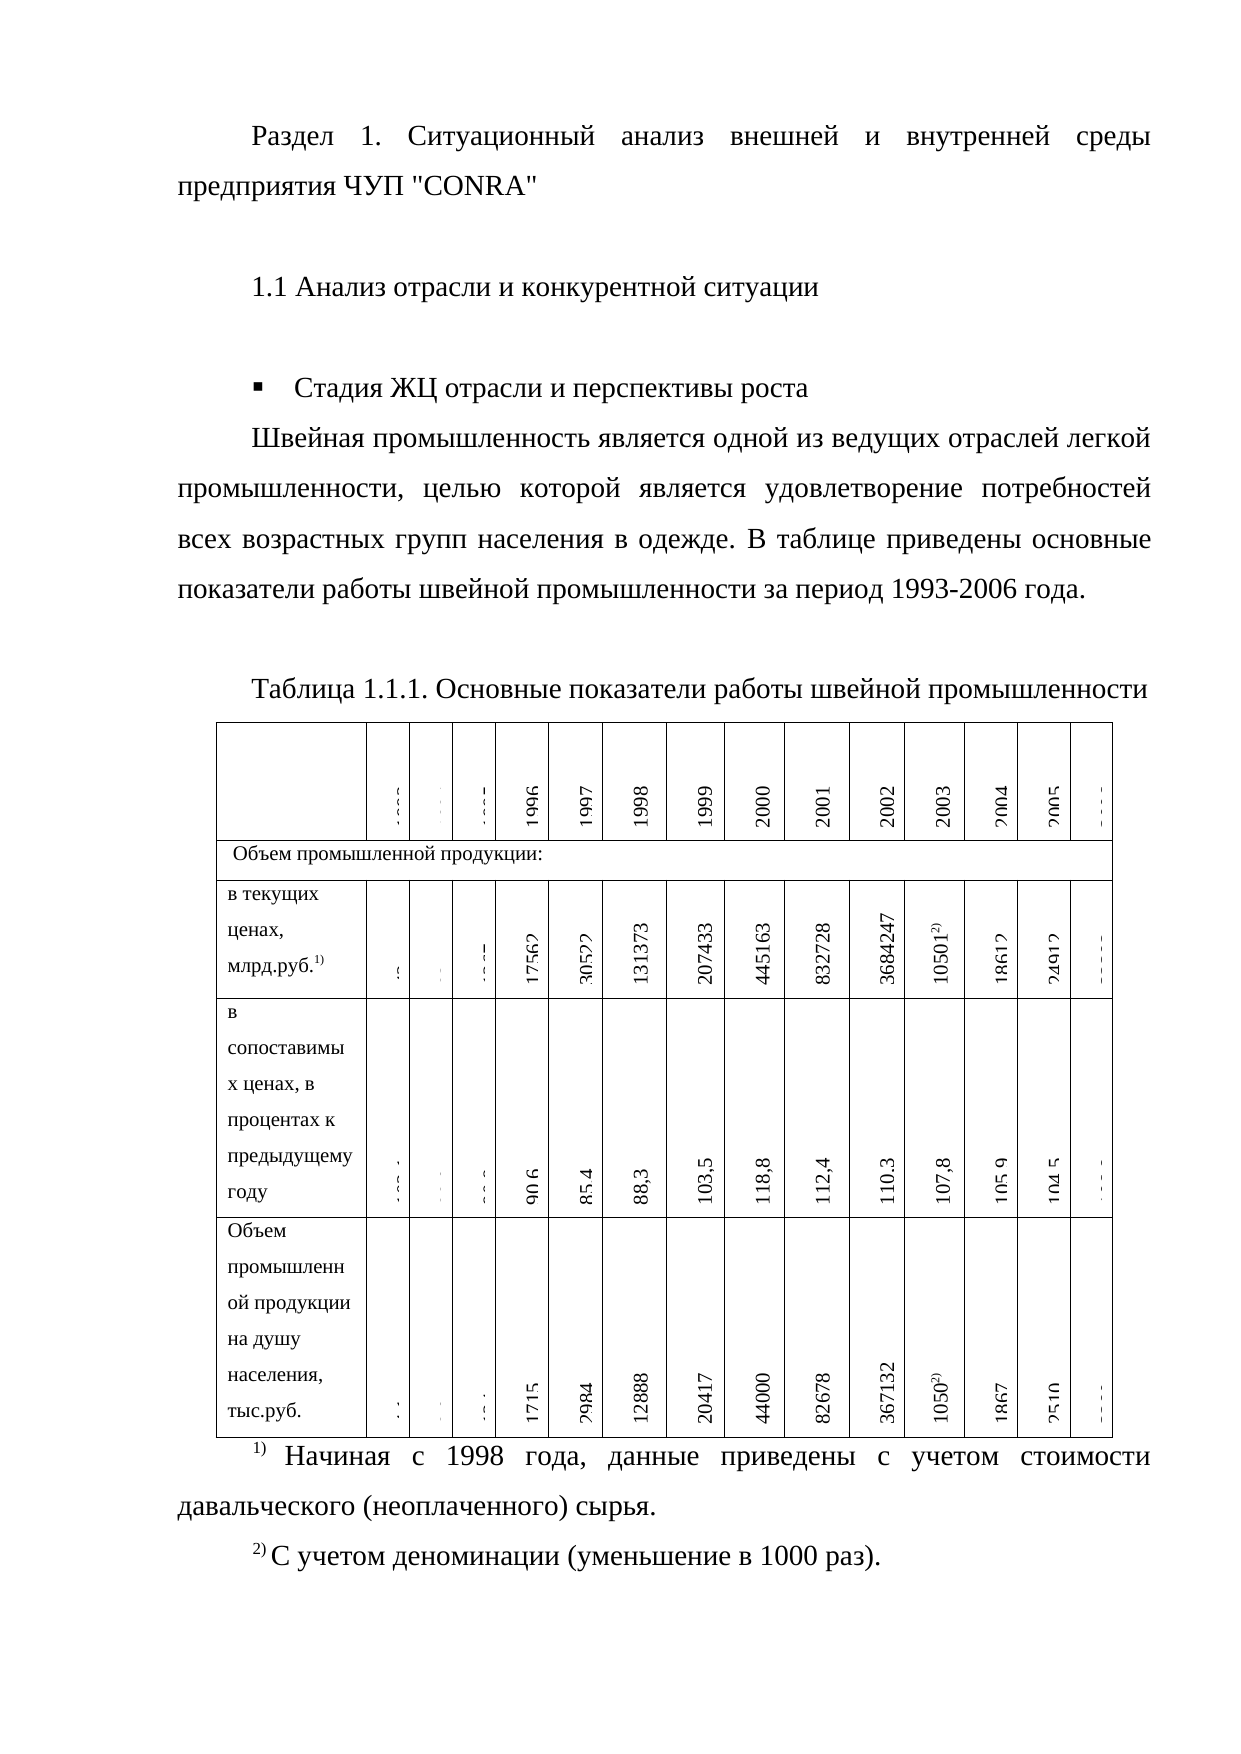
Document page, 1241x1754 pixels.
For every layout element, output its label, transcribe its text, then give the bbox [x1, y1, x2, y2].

table_cell 1867 [965, 1218, 1017, 1437]
table_cell 4,1 [367, 1218, 409, 1437]
table_cell 104,5 [1018, 999, 1070, 1217]
table_header 1994 [410, 723, 452, 840]
table_cell 2510 [1018, 1218, 1070, 1437]
table_cell 3684247 [850, 881, 904, 998]
table_header [217, 723, 366, 840]
table_cell 24912 [1018, 881, 1070, 998]
table_cell 1267 [453, 881, 495, 998]
table_cell 18612 [965, 881, 1017, 998]
table_header 1997 [549, 723, 602, 840]
table_cell 367132 [850, 1218, 904, 1437]
table_header 2005 [1018, 723, 1070, 840]
table_cell в сопоставимых ценах, в процентах к предыдущему году [217, 999, 366, 1217]
table_cell 124 [453, 1218, 495, 1437]
table_cell 131373 [603, 881, 666, 998]
table_cell 17562 [496, 881, 548, 998]
table_cell 110,3 [850, 999, 904, 1217]
table_cell 112,4 [785, 999, 849, 1217]
table_cell 30522 [549, 881, 602, 998]
table_cell 106,8 [1071, 999, 1112, 1217]
list Стадия ЖЦ отрасли и перспективы роста [177, 370, 1152, 403]
table_cell 90,6 [496, 999, 548, 1217]
table_header 2003 [905, 723, 964, 840]
table_cell в текущих ценах, млрд.руб.1) [217, 881, 366, 998]
table_cell 3280 [1071, 1218, 1112, 1437]
text 1.1 Анализ отрасли и конкурентной ситуации [177, 269, 1152, 303]
table_cell 105,9 [965, 999, 1017, 1217]
table_header 1998 [603, 723, 666, 840]
table_header 2000 [725, 723, 784, 840]
table_cell 445163 [725, 881, 784, 998]
table_header 2006 [1071, 723, 1112, 840]
table_cell 103,5 [667, 999, 724, 1217]
table_cell 82678 [785, 1218, 849, 1437]
table_header 2002 [850, 723, 904, 840]
table_cell 832728 [785, 881, 849, 998]
table_cell 118,8 [725, 999, 784, 1217]
table_cell 207433 [667, 881, 724, 998]
table_cell 44000 [725, 1218, 784, 1437]
table_cell Объем промышленной продукции на душу населения, тыс.руб. [217, 1218, 366, 1437]
text Швейная промышленность является одной из ведущих отраслей легкой промышленности, целью которой является удовлетворение потребностей всех возрастных групп населения в одежде. В таблице приведены основные показатели работы швейной промышленности за период 1993-2006 года. [177, 420, 1152, 604]
table_cell 107,8 [905, 999, 964, 1217]
table_cell 32382 [1071, 881, 1112, 998]
table_header 1999 [667, 723, 724, 840]
table_header 2004 [965, 723, 1017, 840]
text Таблица 1.1.1. Основные показатели работы швейной промышленности [177, 672, 1152, 705]
table_header 1993 [367, 723, 409, 840]
text 2) С учетом деноминации (уменьшение в 1000 раз). [177, 1538, 1152, 1572]
table_cell 20417 [667, 1218, 724, 1437]
table_cell 10502) [905, 1218, 964, 1437]
text 1) Начиная с 1998 года, данные приведены с учетом стоимости давальческого (неоплаченного) сырья. [177, 1438, 1152, 1522]
table_cell 102,1 [367, 999, 409, 1217]
text Раздел 1. Ситуационный анализ внешней и внутренней среды предприятия ЧУП "CONRA" [177, 118, 1152, 202]
table_cell 2984 [549, 1218, 602, 1437]
table_cell 92 [410, 881, 452, 998]
table_cell 1715 [496, 1218, 548, 1437]
table_cell 99,0 [410, 999, 452, 1217]
table_header 1996 [496, 723, 548, 840]
table_header 2001 [785, 723, 849, 840]
table_cell 9,0 [410, 1218, 452, 1437]
table_cell 90,8 [453, 999, 495, 1217]
table_cell Объем промышленной продукции: [217, 841, 1112, 879]
table_cell 12888 [603, 1218, 666, 1437]
table_cell 85,4 [549, 999, 602, 1217]
table_cell 42 [367, 881, 409, 998]
table_cell 105012) [905, 881, 964, 998]
table_cell 88,3 [603, 999, 666, 1217]
table_header 1995 [453, 723, 495, 840]
